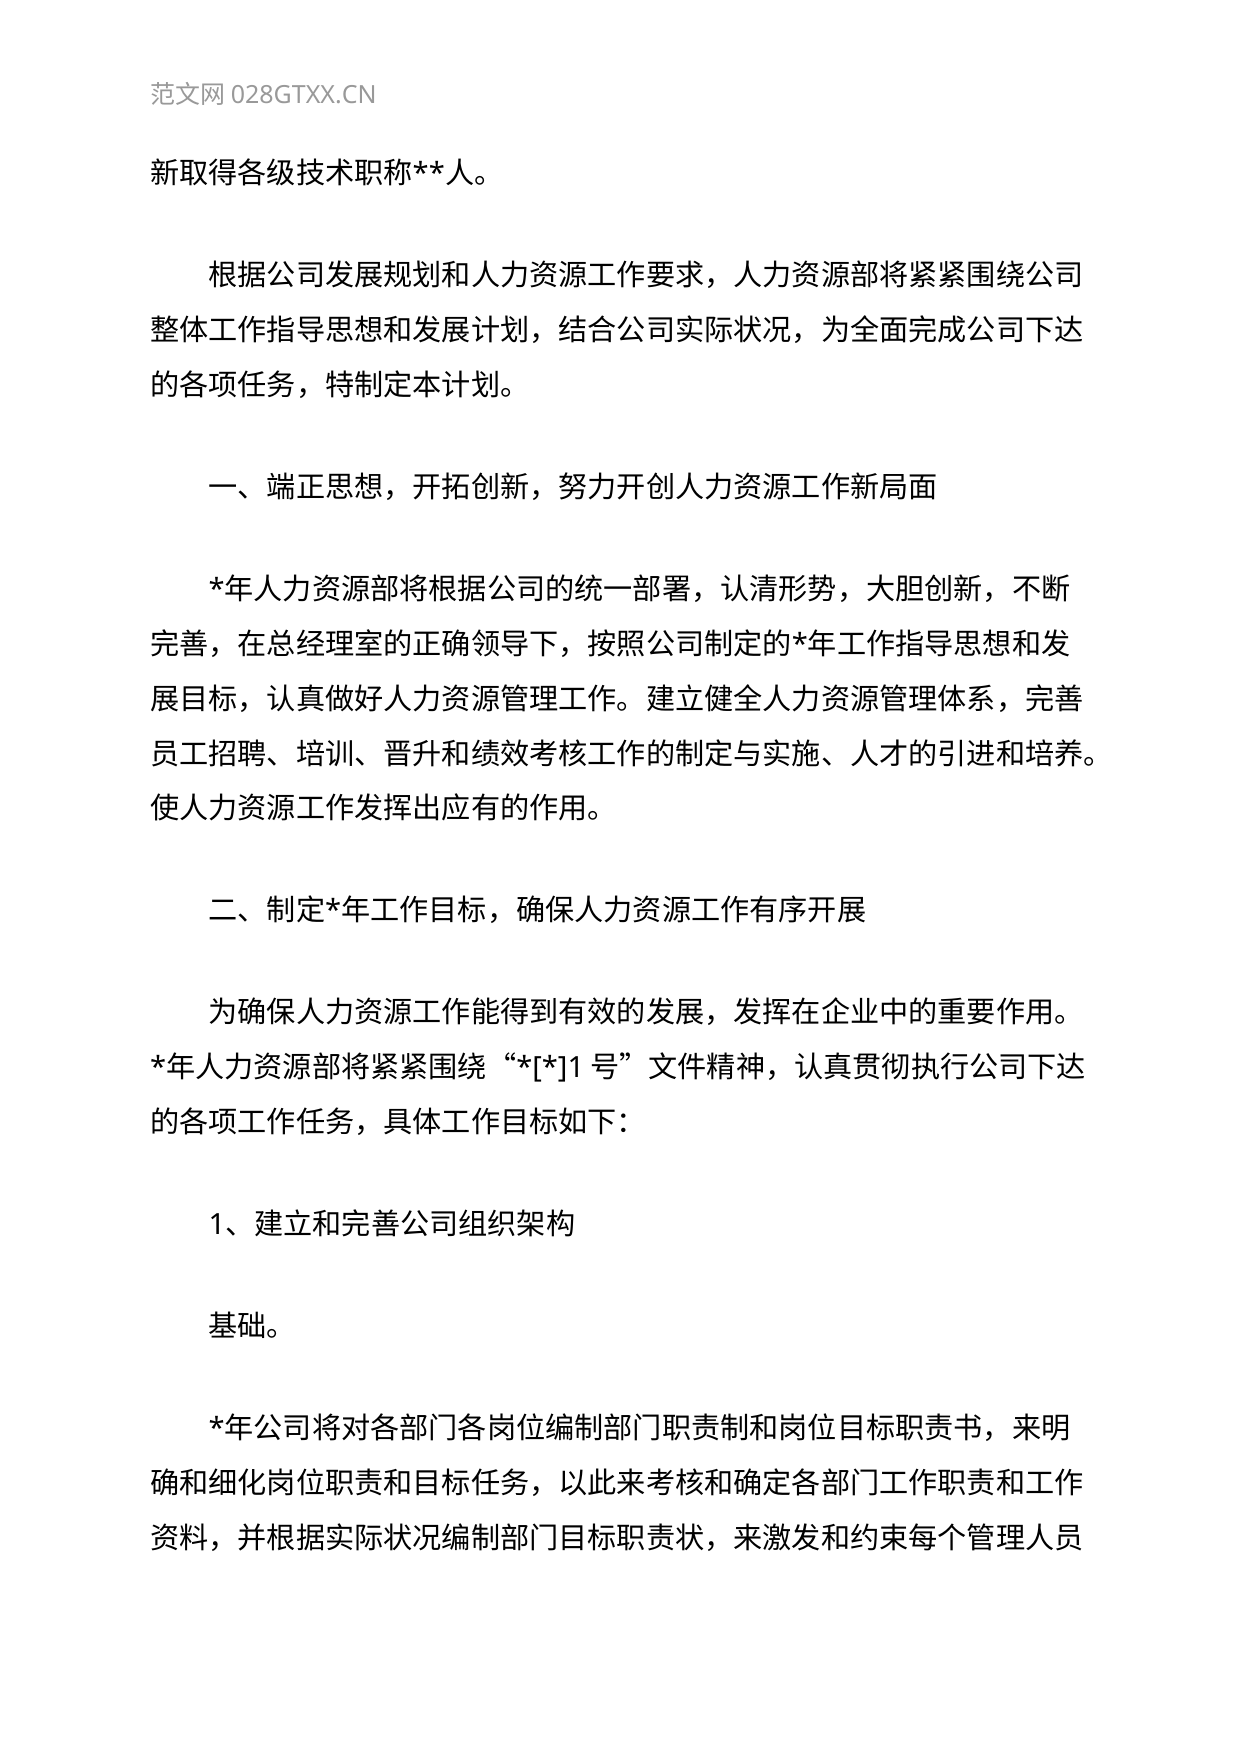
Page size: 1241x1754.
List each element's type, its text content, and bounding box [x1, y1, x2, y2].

text 根据公司发展规划和人力资源工作要求，人力资源部将紧紧围绕公司整体工作指导思想和发展计划，结合公司实际状况，为全面完成公司下达的各项任务，特制定本计划。 [150, 252, 1090, 404]
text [150, 150, 1090, 192]
text 为确保人力资源工作能得到有效的发展，发挥在企业中的重要作用。*年人力资源部将紧紧围绕“*[*]1号”文件精神，认真贯彻执行公司下达的各项工作任务，具体工作目标如下： [150, 989, 1090, 1141]
text 1、建立和完善公司组织架构 [150, 1201, 1090, 1243]
text *年人力资源部将根据公司的统一部署，认清形势，大胆创新，不断完善，在总经理室的正确领导下，按照公司制定的*年工作指导思想和发展目标，认真做好人力资源管理工作。建立健全人力资源管理体系，完善员工招聘、培训、晋升和绩效考核工作的制定与实施、人才的引进和培养。使人力资源工作发挥出应有的作用。 [150, 565, 1090, 827]
text 一、端正思想，开拓创新，努力开创人力资源工作新局面 [150, 463, 1090, 506]
text 二、制定*年工作目标，确保人力资源工作有序开展 [150, 887, 1090, 929]
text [150, 1404, 1090, 1556]
text 基础。 [150, 1302, 1090, 1345]
